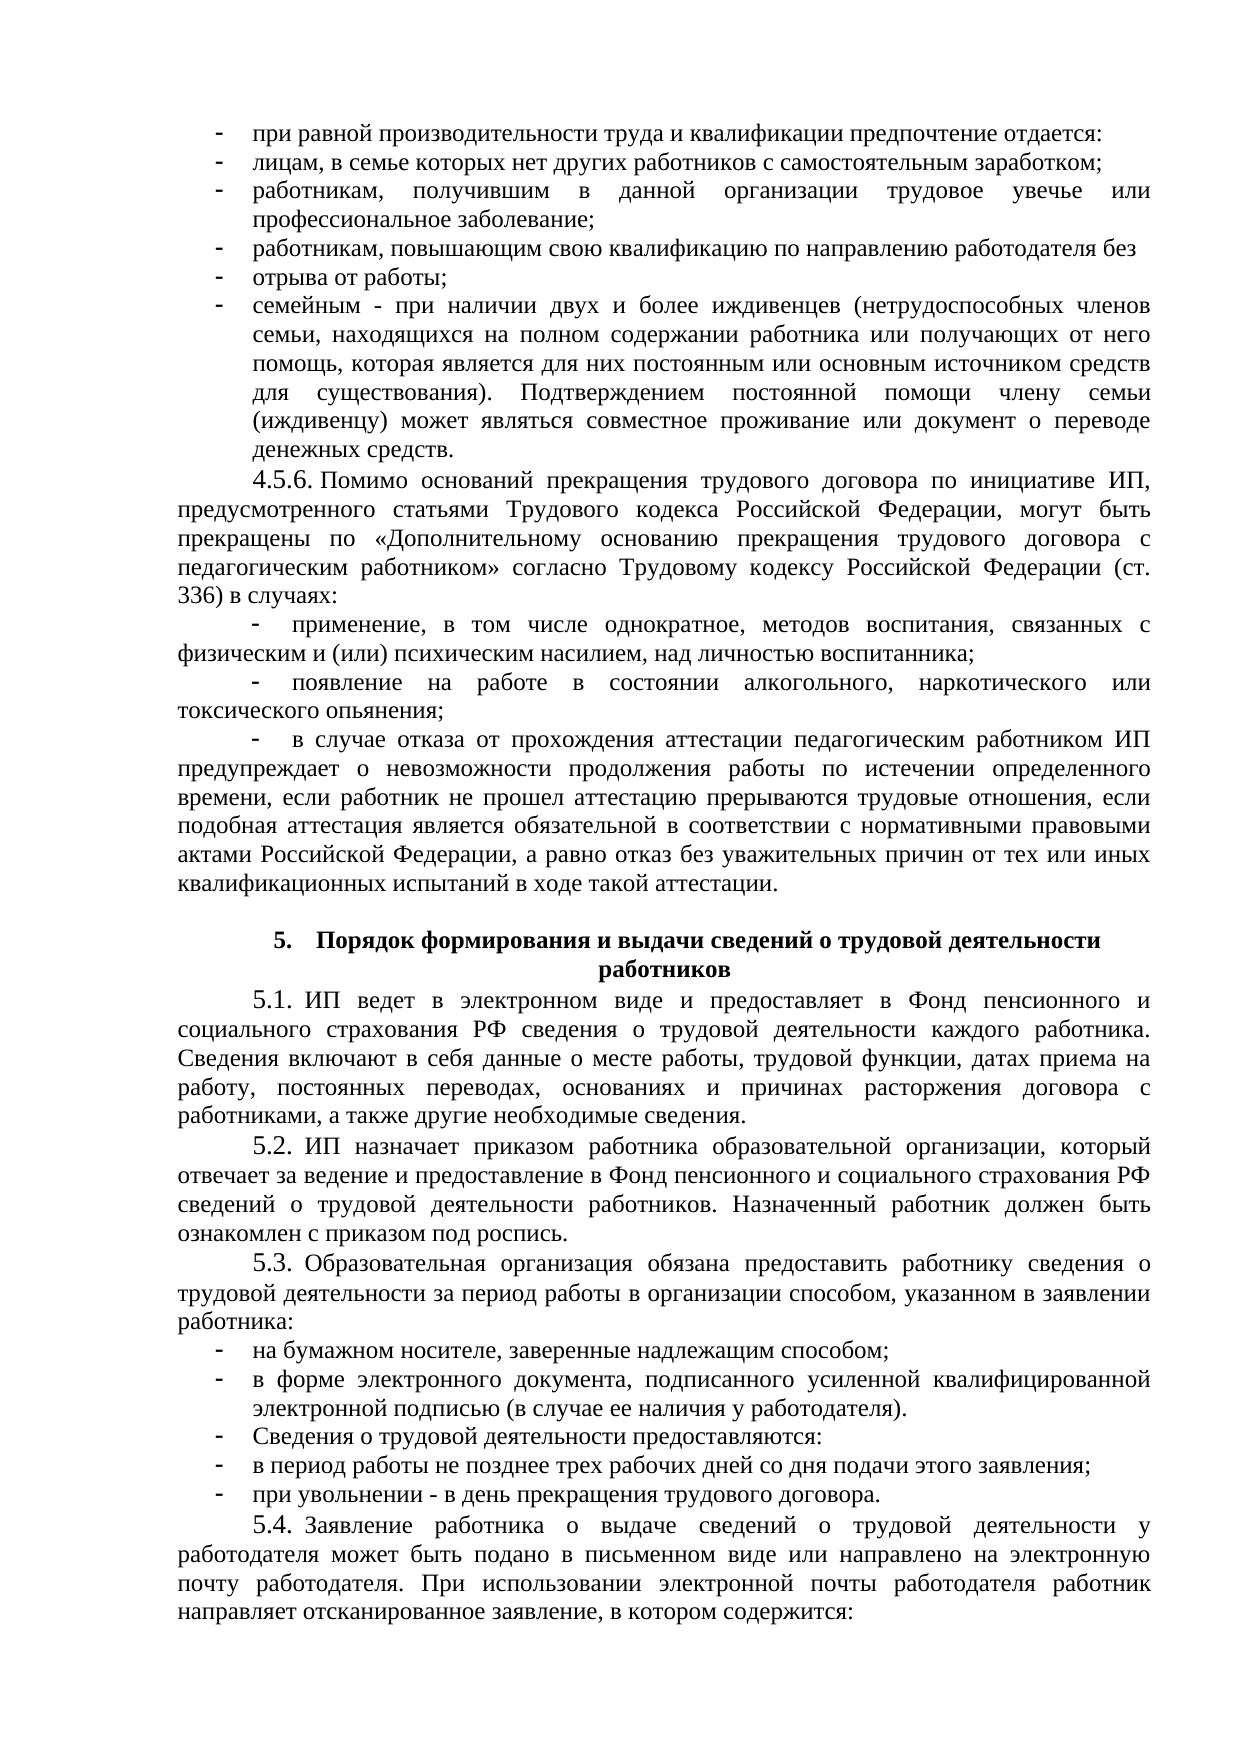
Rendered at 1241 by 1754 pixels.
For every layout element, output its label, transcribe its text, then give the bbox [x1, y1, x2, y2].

list Порядок формирования и выдачи сведений о трудовой деятельности работников [177, 926, 1152, 983]
list ИП назначает приказом работника образовательной организации, который отвечает за ведение и предоставление в Фонд пенсионного и социального страхования РФ сведений о трудовой деятельности работников. Назначенный работник должен быть ознакомлен с приказом под роспись. [177, 1129, 1152, 1247]
list работникам, получившим в данной организации трудовое увечье или профессиональное заболевание; [215, 176, 1152, 233]
list Заявление работника о выдаче сведений о трудовой деятельности у работодателя может быть подано в письменном виде или направлено на электронную почту работодателя. При использовании электронной почты работодателя работник направляет отсканированное заявление, в котором содержится: [177, 1508, 1152, 1625]
list лицам, в семье которых нет других работников с самостоятельным заработком; [215, 147, 1152, 176]
list в случае отказа от прохождения аттестации педагогическим работником ИП предупреждает о невозможности продолжения работы по истечении определенного времени, если работник не прошел аттестацию прерываются трудовые отношения, если подобная аттестация является обязательной в соответствии с нормативными правовыми актами Российской Федерации, а равно отказ без уважительных причин от тех или иных квалификационных испытаний в ходе такой аттестации. [177, 724, 1152, 897]
list при увольнении - в день прекращения трудового договора. [215, 1479, 1152, 1508]
list в форме электронного документа, подписанного усиленной квалифицированной электронной подписью (в случае ее наличия у работодателя). [215, 1364, 1152, 1421]
list ИП ведет в электронном виде и предоставляет в Фонд пенсионного и социального страхования РФ сведения о трудовой деятельности каждого работника. Сведения включают в себя данные о месте работы, трудовой функции, датах приема на работу, постоянных переводах, основаниях и причинах расторжения договора с работниками, а также другие необходимые сведения. [177, 983, 1152, 1129]
list Помимо оснований прекращения трудового договора по инициативе ИП, предусмотренного статьями Трудового кодекса Российской Федерации, могут быть прекращены по «Дополнительному основанию прекращения трудового договора с педагогическим работником» согласно Трудовому кодексу Российской Федерации (ст. 336) в случаях: [177, 463, 1152, 609]
list появление на работе в состоянии алкогольного, наркотического или токсического опьянения; [177, 667, 1152, 724]
list на бумажном носителе, заверенные надлежащим способом; [215, 1335, 1152, 1364]
list в период работы не позднее трех рабочих дней со дня подачи этого заявления; [215, 1450, 1152, 1479]
list применение, в том числе однократное, методов воспитания, связанных с физическим и (или) психическим насилием, над личностью воспитанника; [177, 609, 1152, 667]
list Сведения о трудовой деятельности предоставляются: [215, 1421, 1152, 1450]
list при равной производительности труда и квалификации предпочтение отдается: [215, 118, 1152, 147]
list Образовательная организация обязана предоставить работнику сведения о трудовой деятельности за период работы в организации способом, указанном в заявлении работника: [177, 1247, 1152, 1335]
list семейным - при наличии двух и более иждивенцев (нетрудоспособных членов семьи, находящихся на полном содержании работника или получающих от него помощь, которая является для них постоянным или основным источником средств для существования). Подтверждением постоянной помощи члену семьи (иждивенцу) может являться совместное проживание или документ о переводе денежных средств. [215, 291, 1152, 463]
list отрыва от работы; [215, 262, 1152, 291]
list работникам, повышающим свою квалификацию по направлению работодателя без [215, 233, 1152, 262]
